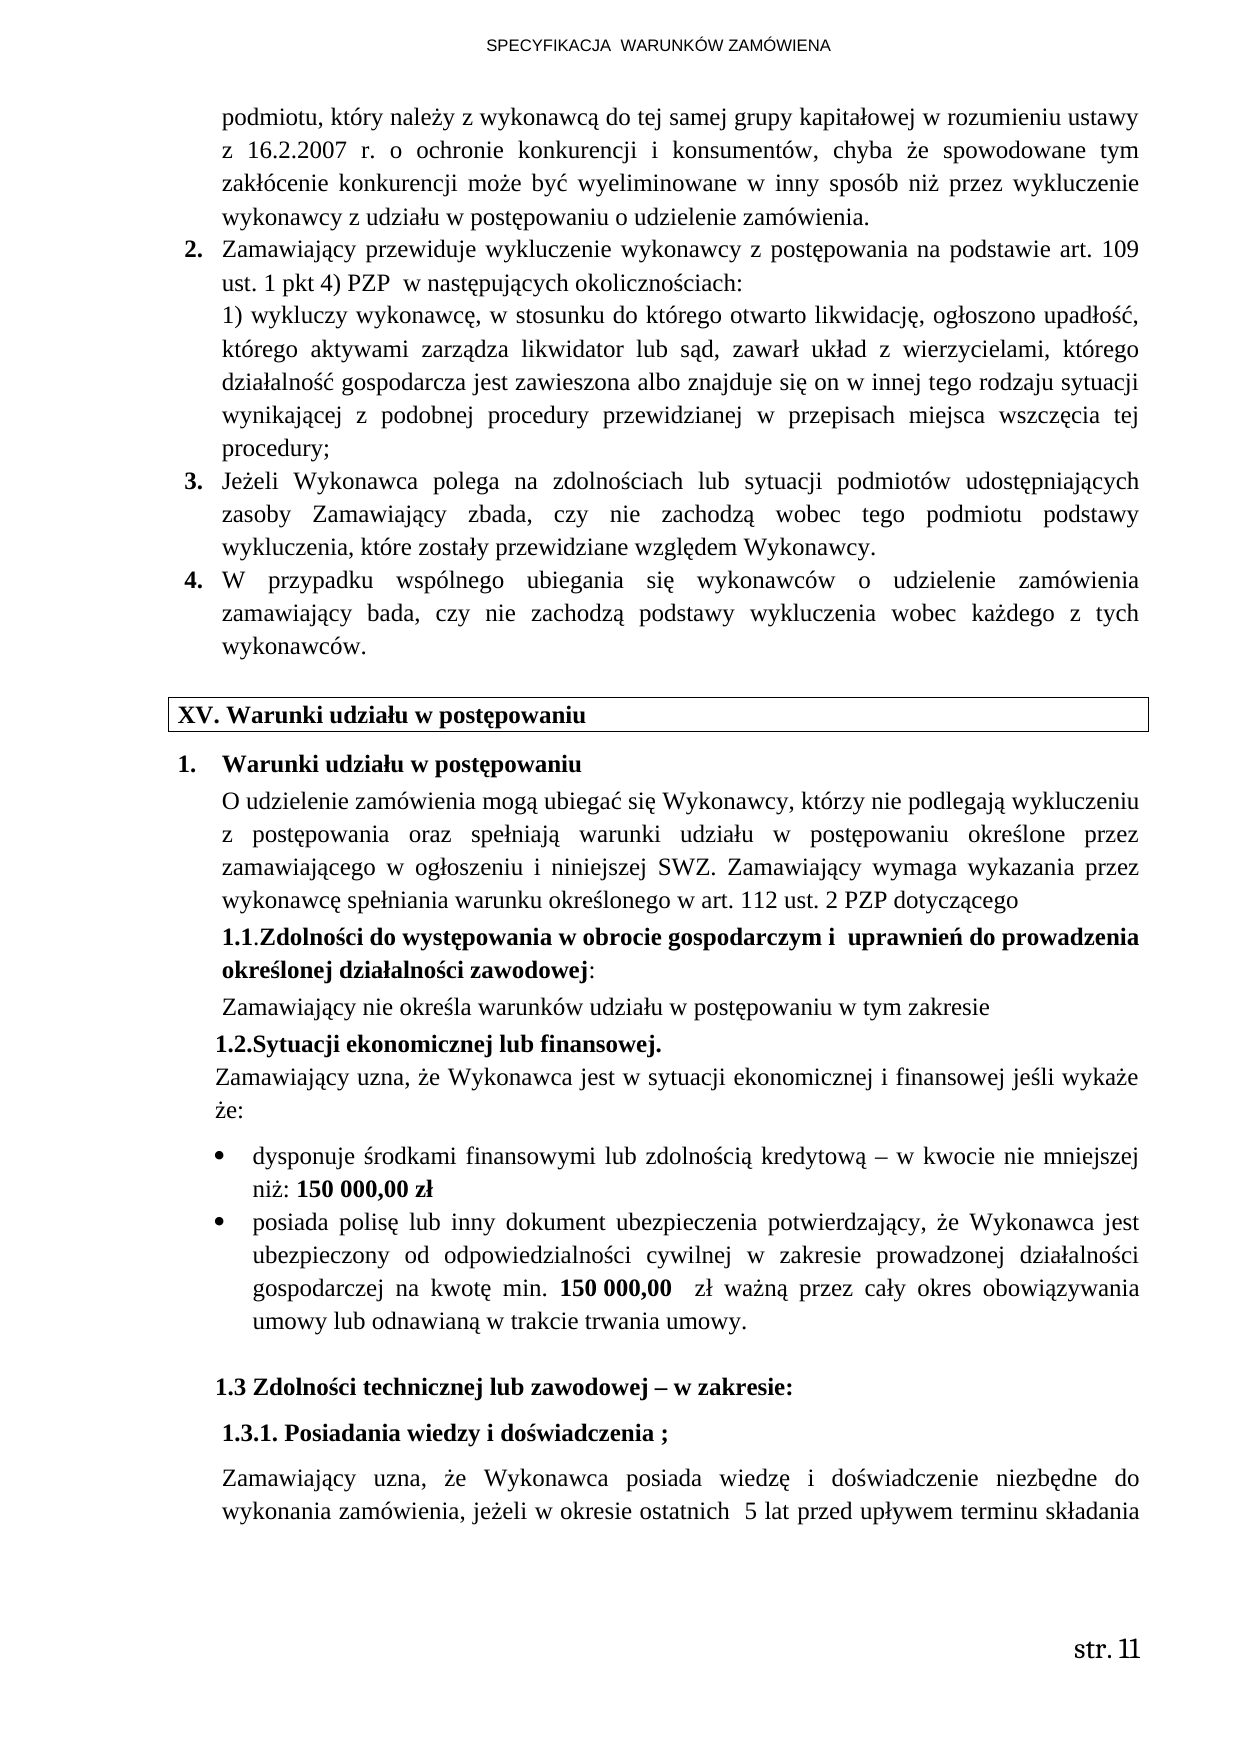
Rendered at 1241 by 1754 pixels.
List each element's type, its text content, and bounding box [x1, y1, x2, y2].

list Zdolności technicznej lub zawodowej – w zakresie: [215, 1372, 1140, 1401]
list dysponuje środkami finansowymi lub zdolnością kredytową – w kwocie nie mniejszej niż: 150 000,00 zł [215, 1141, 1140, 1203]
text 1.1.Zdolności do występowania w obrocie gospodarczym i uprawnień do prowadzenia określonej działalności zawodowej: [222, 922, 1140, 984]
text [222, 1463, 1140, 1525]
text O udzielenie zamówienia mogą ubiegać się Wykonawcy, którzy nie podlegają wykluczeniu z postępowania oraz spełniają warunki udziału w postępowaniu określone przez zamawiającego w ogłoszeniu i niniejszej SWZ. Zamawiający wymaga wykazania przez wykonawcę spełniania warunku określonego w art. 112 ust. 2 PZP dotyczącego [222, 786, 1140, 914]
list Zamawiający przewiduje wykluczenie wykonawcy z postępowania na podstawie art. 109 ust. 1 pkt 4) PZP w następujących okolicznościach: [184, 234, 1140, 296]
text Zamawiający uzna, że Wykonawca jest w sytuacji ekonomicznej i finansowej jeśli wykaże że: [215, 1062, 1140, 1124]
text Zamawiający nie określa warunków udziału w postępowaniu w tym zakresie [222, 992, 1140, 1021]
text 1.3.1. Posiadania wiedzy i doświadczenia ; [222, 1418, 1140, 1446]
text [222, 102, 1140, 230]
text 1.2.Sytuacji ekonomicznej lub finansowej. [215, 1029, 1140, 1058]
text XV. Warunki udziału w postępowaniu [169, 698, 1148, 731]
text 1) wykluczy wykonawcę, w stosunku do którego otwarto likwidację, ogłoszono upadłość, którego aktywami zarządza likwidator lub sąd, zawarł układ z wierzycielami, którego działalność gospodarcza jest zawieszona albo znajduje się on w innej tego rodzaju sytuacji wynikającej z podobnej procedury przewidzianej w przepisach miejsca wszczęcia tej procedury; [222, 301, 1140, 461]
list Warunki udziału w postępowaniu [177, 749, 1140, 777]
list Jeżeli Wykonawca polega na zdolnościach lub sytuacji podmiotów udostępniających zasoby Zamawiający zbada, czy nie zachodzą wobec tego podmiotu podstawy wykluczenia, które zostały przewidziane względem Wykonawcy. [184, 466, 1140, 561]
list W przypadku wspólnego ubiegania się wykonawców o udzielenie zamówienia zamawiający bada, czy nie zachodzą podstawy wykluczenia wobec każdego z tych wykonawców. [184, 565, 1140, 659]
list posiada polisę lub inny dokument ubezpieczenia potwierdzający, że Wykonawca jest ubezpieczony od odpowiedzialności cywilnej w zakresie prowadzonej działalności gospodarczej na kwotę min. 150 000,00 zł ważną przez cały okres obowiązywania umowy lub odnawianą w trakcie trwania umowy. [215, 1207, 1140, 1335]
